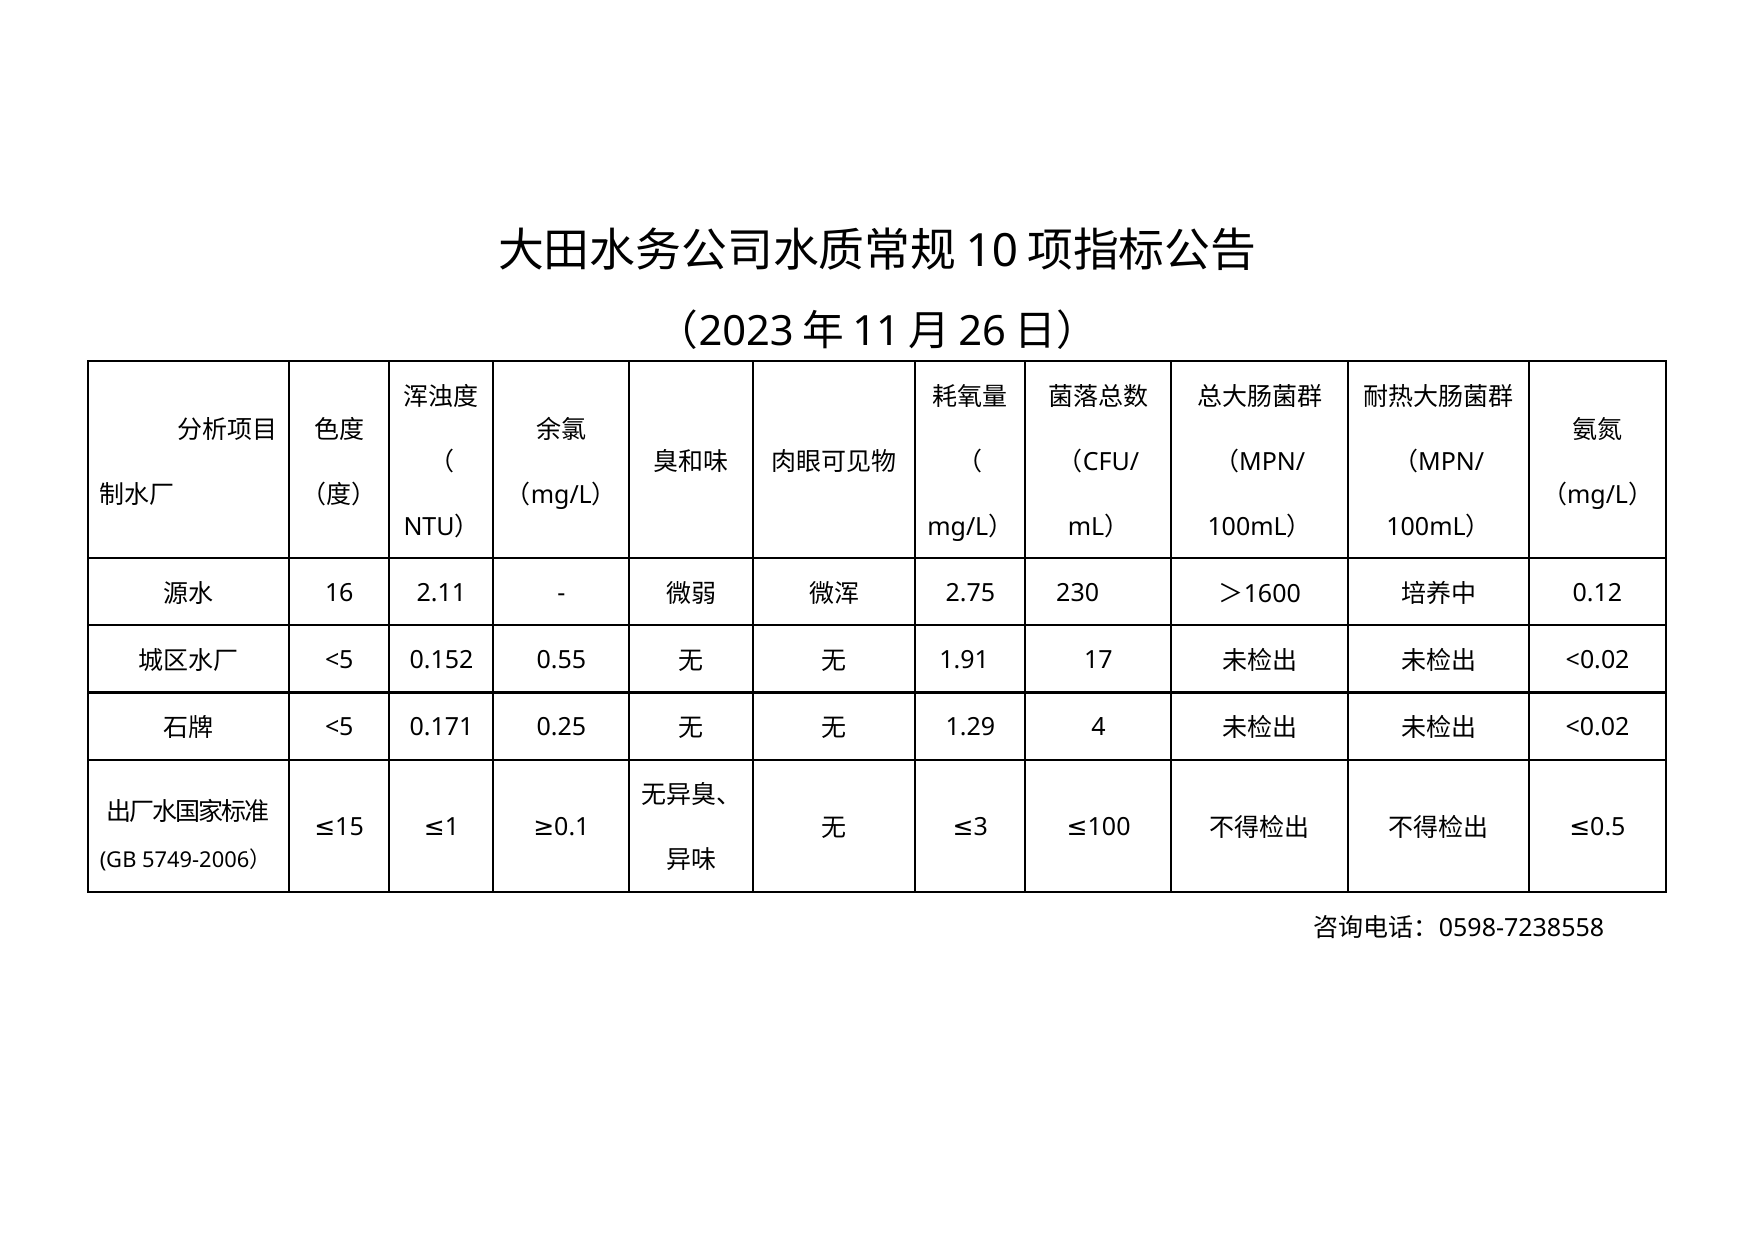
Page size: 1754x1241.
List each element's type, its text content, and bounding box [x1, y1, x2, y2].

table_cell 0.12 [1530, 559, 1665, 624]
table_header 臭和味 [630, 362, 752, 557]
text （2023年11月26日） [150, 295, 1604, 360]
table_header 菌落总数 （CFU/mL） [1026, 362, 1170, 557]
table_cell <0.02 [1530, 626, 1665, 691]
table_cell 微浑 [754, 559, 914, 624]
table_cell ≤3 [916, 761, 1024, 891]
table_cell 无 [630, 626, 752, 691]
table_cell 未检出 [1172, 694, 1347, 758]
table_header 分析项目 制水厂 [89, 362, 288, 557]
table_cell 未检出 [1349, 694, 1528, 758]
table_cell 16 [290, 559, 388, 624]
table_cell ≤15 [290, 761, 388, 891]
table_cell 无 [754, 626, 914, 691]
table_header 氨氮 （mg/L） [1530, 362, 1665, 557]
text 咨询电话：0598-7238558 [150, 893, 1604, 958]
table_cell 未检出 [1172, 626, 1347, 691]
table_cell 1.29 [916, 694, 1024, 758]
table_header 肉眼可见物 [754, 362, 914, 557]
table_cell 出厂水国家标准 (GB 5749-2006） [89, 761, 288, 891]
table_cell 0.171 [390, 694, 492, 758]
table_cell 无 [754, 761, 914, 891]
table_cell 无异臭、异味 [630, 761, 752, 891]
table_cell <5 [290, 626, 388, 691]
table_cell 1.91 [916, 626, 1024, 691]
table_cell <5 [290, 694, 388, 758]
table_cell 石牌 [89, 694, 288, 758]
table_cell 17 [1026, 626, 1170, 691]
table_cell ≤100 [1026, 761, 1170, 891]
table_header 耗氧量 （mg/L） [916, 362, 1024, 557]
table_cell 0.55 [494, 626, 628, 691]
table_cell ≤1 [390, 761, 492, 891]
table_cell 微弱 [630, 559, 752, 624]
table_cell 4 [1026, 694, 1170, 758]
table_cell 0.25 [494, 694, 628, 758]
table_cell <0.02 [1530, 694, 1665, 758]
table_cell 源水 [89, 559, 288, 624]
table_header 耐热大肠菌群 （MPN/100mL） [1349, 362, 1528, 557]
table_header 浑浊度 （NTU） [390, 362, 492, 557]
table_header 色度（度） [290, 362, 388, 557]
table_header 余氯 （mg/L） [494, 362, 628, 557]
table_cell 未检出 [1349, 626, 1528, 691]
table_header 总大肠菌群（MPN/100mL） [1172, 362, 1347, 557]
table_cell 培养中 [1349, 559, 1528, 624]
text 大田水务公司水质常规10项指标公告 [150, 198, 1604, 295]
table_cell 0.152 [390, 626, 492, 691]
table_cell 2.11 [390, 559, 492, 624]
table_cell 不得检出 [1172, 761, 1347, 891]
table_cell 城区水厂 [89, 626, 288, 691]
table_cell 2.75 [916, 559, 1024, 624]
table_cell ＞1600 [1172, 559, 1347, 624]
table_cell - [494, 559, 628, 624]
table_cell 不得检出 [1349, 761, 1528, 891]
table_cell 无 [754, 694, 914, 758]
table_cell ≤0.5 [1530, 761, 1665, 891]
table_cell ≥0.1 [494, 761, 628, 891]
table_cell 无 [630, 694, 752, 758]
table_cell 230 [1026, 559, 1170, 624]
